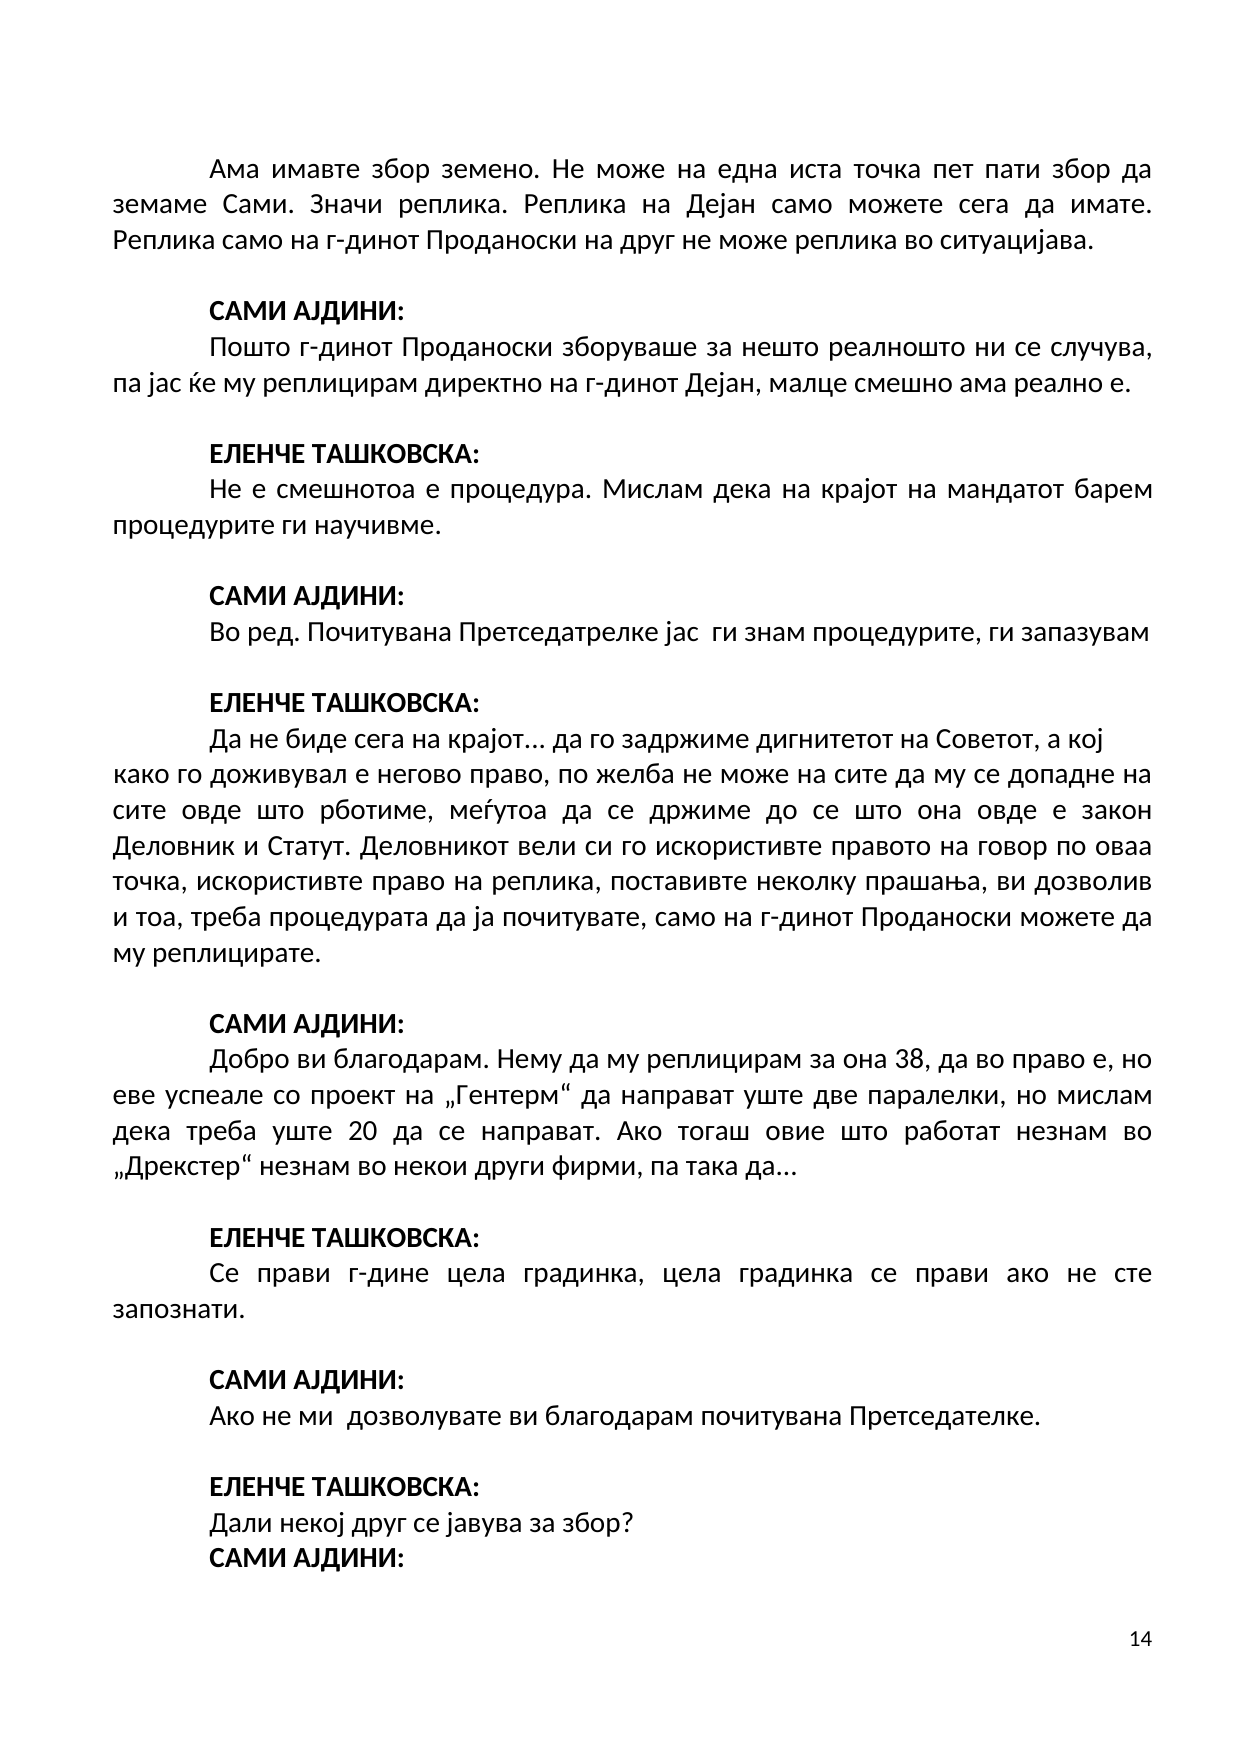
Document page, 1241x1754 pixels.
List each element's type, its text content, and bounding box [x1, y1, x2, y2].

text Да не биде сега на крајот... да го задржиме дигнитетот на Советот, а кој [112, 720, 1154, 756]
text Во ред. Почитувана Претседатрелке јас ги знам процедурите, ги запазувам [112, 613, 1154, 649]
text ЕЛЕНЧЕ ТАШКОВСКА: [112, 684, 1154, 720]
text Се прави г-дине цела градинка, цела градинка се прави ако не сте запознати. [112, 1254, 1154, 1326]
text САМИ АЈДИНИ: [112, 1361, 1154, 1397]
text Ама имавте збор земено. Не може на една иста точка пет пати збор да земаме Сами. Значи реплика. Реплика на Дејан само можете сега да имате. Реплика само на г-динот Проданоски на друг не може реплика во ситуацијава. [112, 150, 1154, 257]
text ЕЛЕНЧЕ ТАШКОВСКА: [112, 1468, 1154, 1504]
text Добро ви благодарам. Нему да му реплицирам за она 38, да во право е, но еве успеале со проект на „Гентерм“ да направат уште две паралелки, но мислам дека треба уште 20 да се направат. Ако тогаш овие што работат незнам во „Дрекстер“ незнам во некои други фирми, па така да... [112, 1041, 1154, 1183]
text ЕЛЕНЧЕ ТАШКОВСКА: [112, 435, 1154, 471]
text како го доживувал е негово право, по желба не може на сите да му се допадне на сите овде што рботиме, меѓутоа да се држиме до се што она овде е закон Деловник и Статут. Деловникот вели си го искористивте правото на говор по оваа точка, искористивте право на реплика, поставивте неколку прашања, ви дозволив и тоа, треба процедурата да ја почитувате, само на г-динот Проданоски можете да му реплицирате. [106, 756, 1154, 969]
text САМИ АЈДИНИ: [112, 1005, 1154, 1041]
text САМИ АЈДИНИ: [112, 292, 1154, 328]
text Дали некој друг се јавува за збор? [112, 1504, 1154, 1539]
text САМИ АЈДИНИ: [112, 577, 1154, 613]
text Не е смешнотоа е процедура. Мислам дека на крајот на мандатот барем процедурите ги научивме. [112, 471, 1154, 542]
text САМИ АЈДИНИ: [112, 1539, 1154, 1575]
text Ако не ми дозволувате ви благодарам почитувана Претседателке. [112, 1397, 1154, 1432]
text Пошто г-динот Проданоски зборуваше за нешто реалношто ни се случува, па јас ќе му реплицирам директно на г-динот Дејан, малце смешно ама реално е. [112, 328, 1154, 399]
text ЕЛЕНЧЕ ТАШКОВСКА: [112, 1219, 1154, 1254]
